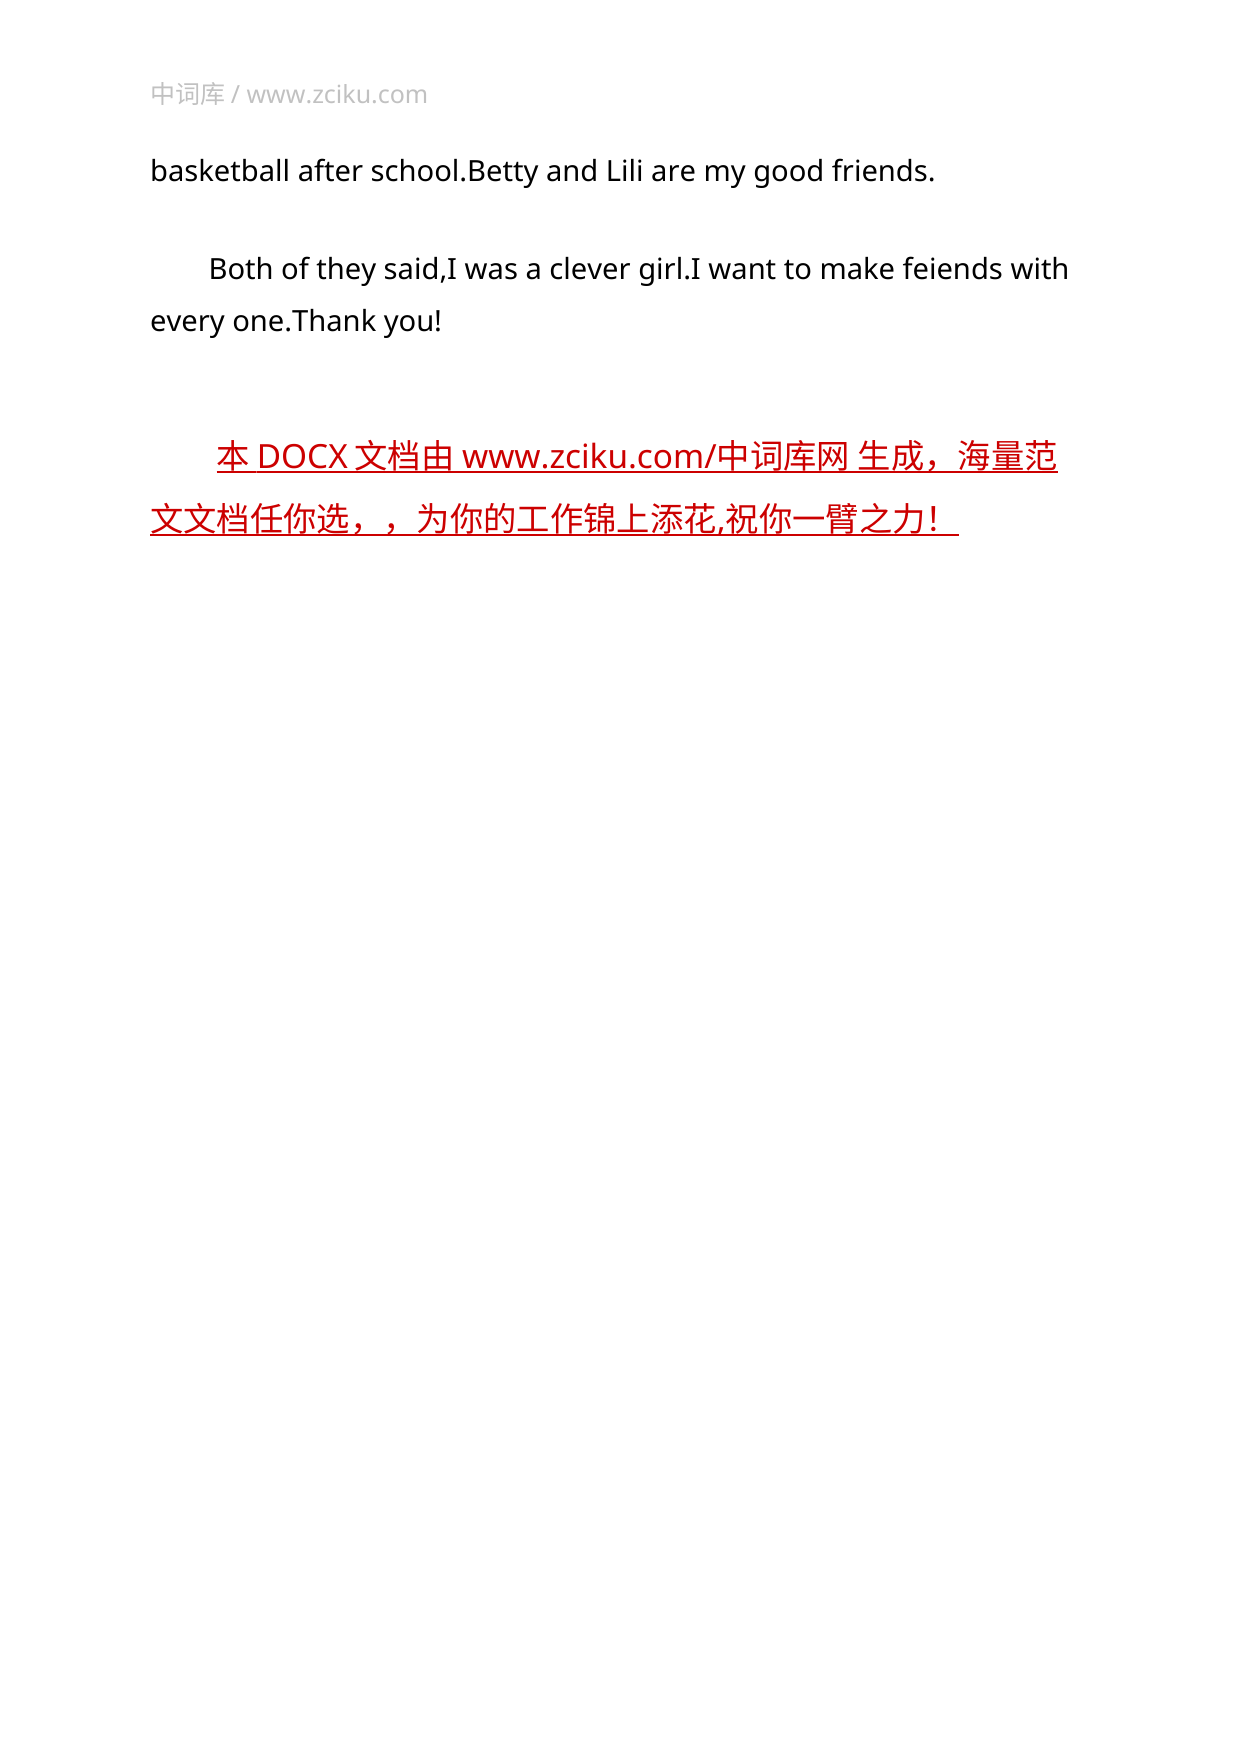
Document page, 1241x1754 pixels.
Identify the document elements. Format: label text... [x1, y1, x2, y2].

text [150, 150, 1090, 190]
text 本DOCX文档由 www.zciku.com/中词库网 生成，海量范文文档任你选，，为你的工作锦上添花,祝你一臂之力！ [150, 430, 1090, 541]
text Both of they said,I was a clever girl.I want to make feiends with every one.Thank you! [150, 248, 1090, 340]
